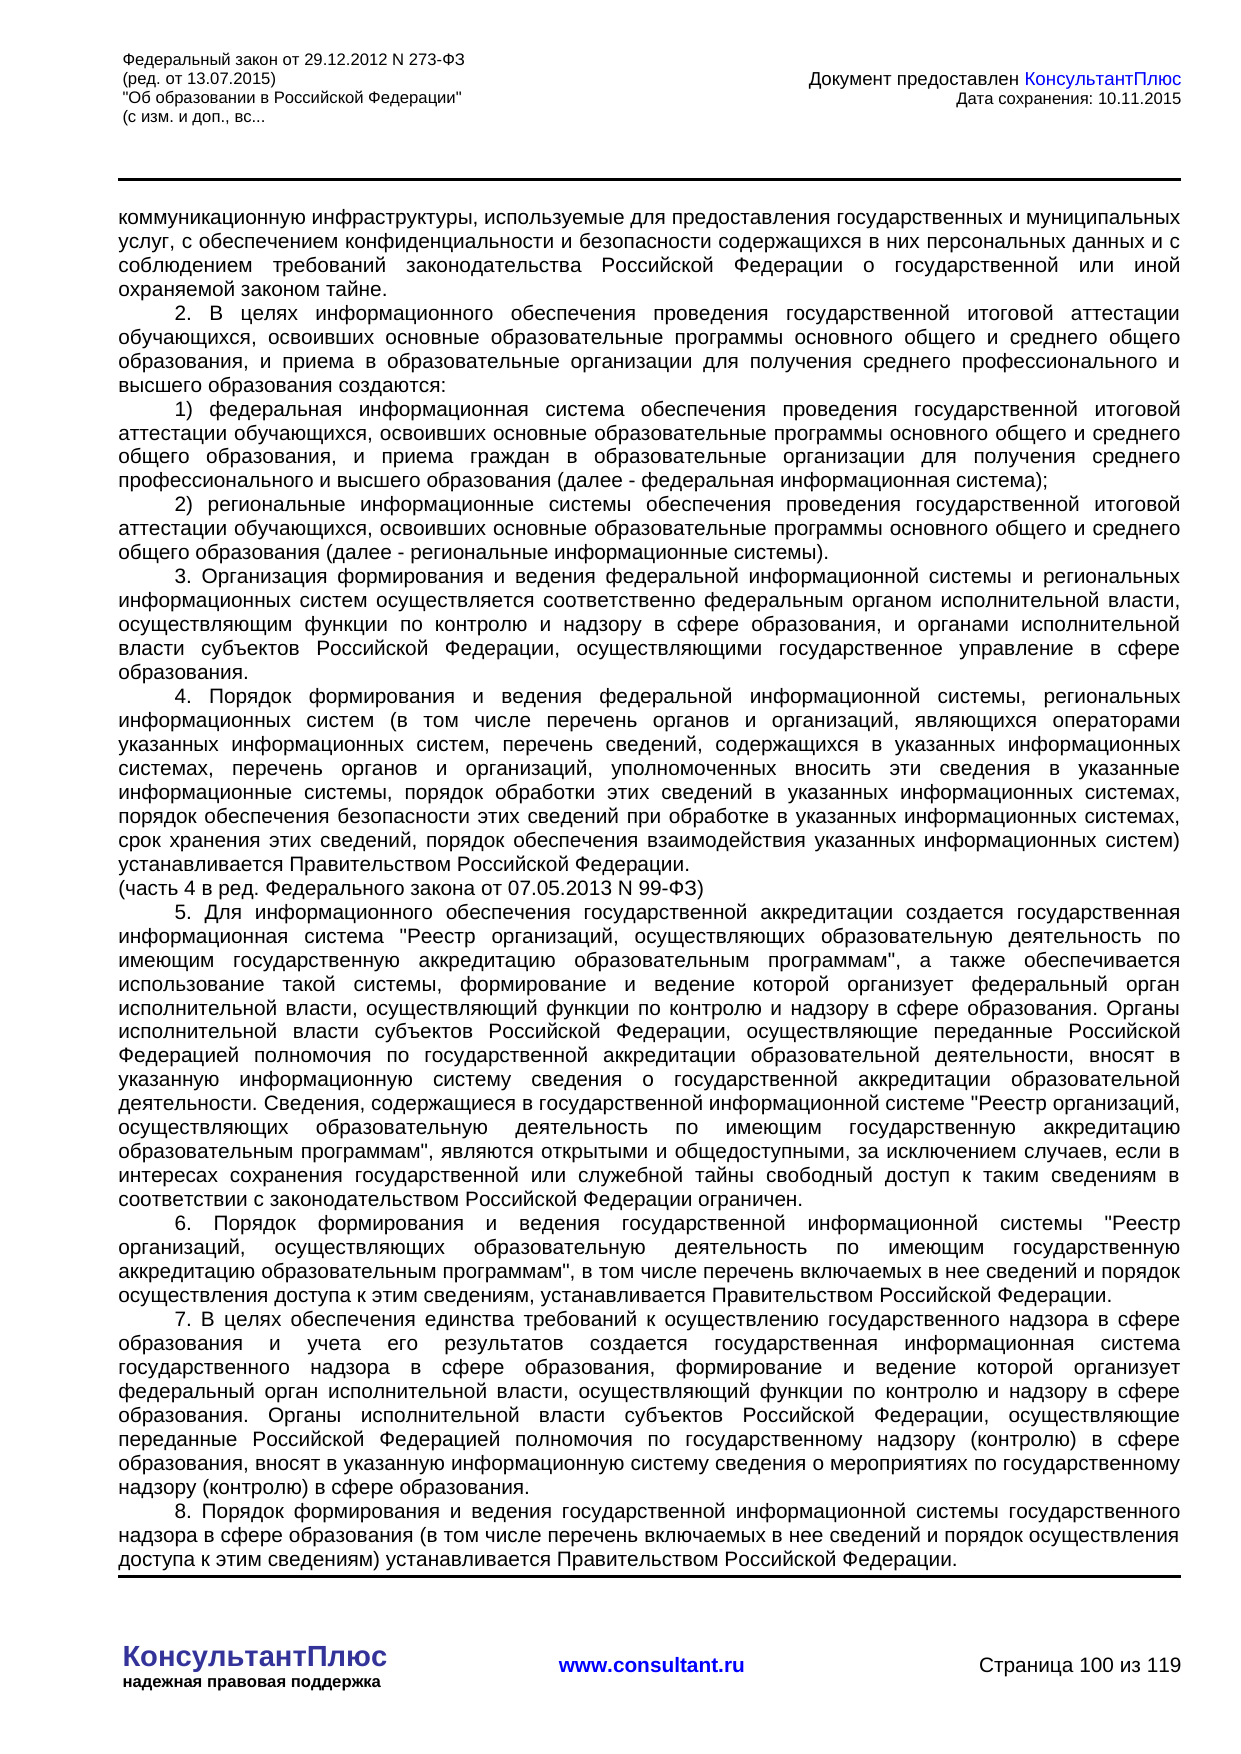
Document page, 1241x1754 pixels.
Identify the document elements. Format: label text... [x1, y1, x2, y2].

text 5. Для информационного обеспечения государственной аккредитации создается государственная информационная система "Реестр организаций, осуществляющих образовательную деятельность по имеющим государственную аккредитацию образовательным программам", а также обеспечивается использование такой системы, формирование и ведение которой организует федеральный орган исполнительной власти, осуществляющий функции по контролю и надзору в сфере образования. Органы исполнительной власти субъектов Российской Федерации, осуществляющие переданные Российской Федерацией полномочия по государственной аккредитации образовательной деятельности, вносят в указанную информационную систему сведения о государственной аккредитации образовательной деятельности. Сведения, содержащиеся в государственной информационной системе "Реестр организаций, осуществляющих образовательную деятельность по имеющим государственную аккредитацию образовательным программам", являются открытыми и общедоступными, за исключением случаев, если в интересах сохранения государственной или служебной тайны свободный доступ к таким сведениям в соответствии с законодательством Российской Федерации ограничен. [118, 899, 1181, 1211]
text 4. Порядок формирования и ведения федеральной информационной системы, региональных информационных систем (в том числе перечень органов и организаций, являющихся операторами указанных информационных систем, перечень сведений, содержащихся в указанных информационных системах, перечень органов и организаций, уполномоченных вносить эти сведения в указанные информационные системы, порядок обработки этих сведений в указанных информационных системах, порядок обеспечения безопасности этих сведений при обработке в указанных информационных системах, срок хранения этих сведений, порядок обеспечения взаимодействия указанных информационных систем) устанавливается Правительством Российской Федерации. [118, 684, 1181, 876]
text 2. В целях информационного обеспечения проведения государственной итоговой аттестации обучающихся, освоивших основные образовательные программы основного общего и среднего общего образования, и приема в образовательные организации для получения среднего профессионального и высшего образования создаются: [118, 301, 1181, 396]
text 6. Порядок формирования и ведения государственной информационной системы "Реестр организаций, осуществляющих образовательную деятельность по имеющим государственную аккредитацию образовательным программам", в том числе перечень включаемых в нее сведений и порядок осуществления доступа к этим сведениям, устанавливается Правительством Российской Федерации. [118, 1211, 1181, 1307]
text 7. В целях обеспечения единства требований к осуществлению государственного надзора в сфере образования и учета его результатов создается государственная информационная система государственного надзора в сфере образования, формирование и ведение которой организует федеральный орган исполнительной власти, осуществляющий функции по контролю и надзору в сфере образования. Органы исполнительной власти субъектов Российской Федерации, осуществляющие переданные Российской Федерацией полномочия по государственному надзору (контролю) в сфере образования, вносят в указанную информационную систему сведения о мероприятиях по государственному надзору (контролю) в сфере образования. [118, 1307, 1181, 1498]
text 2) региональные информационные системы обеспечения проведения государственной итоговой аттестации обучающихся, освоивших основные образовательные программы основного общего и среднего общего образования (далее - региональные информационные системы). [118, 492, 1181, 564]
text 1) федеральная информационная система обеспечения проведения государственной итоговой аттестации обучающихся, освоивших основные образовательные программы основного общего и среднего общего образования, и приема граждан в образовательные организации для получения среднего профессионального и высшего образования (далее - федеральная информационная система); [118, 396, 1181, 492]
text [118, 205, 1181, 301]
text (часть 4 в ред. Федерального закона от 07.05.2013 N 99-ФЗ) [118, 876, 1181, 899]
text 8. Порядок формирования и ведения государственной информационной системы государственного надзора в сфере образования (в том числе перечень включаемых в нее сведений и порядок осуществления доступа к этим сведениям) устанавливается Правительством Российской Федерации. [118, 1498, 1181, 1570]
text 3. Организация формирования и ведения федеральной информационной системы и региональных информационных систем осуществляется соответственно федеральным органом исполнительной власти, осуществляющим функции по контролю и надзору в сфере образования, и органами исполнительной власти субъектов Российской Федерации, осуществляющими государственное управление в сфере образования. [118, 564, 1181, 684]
